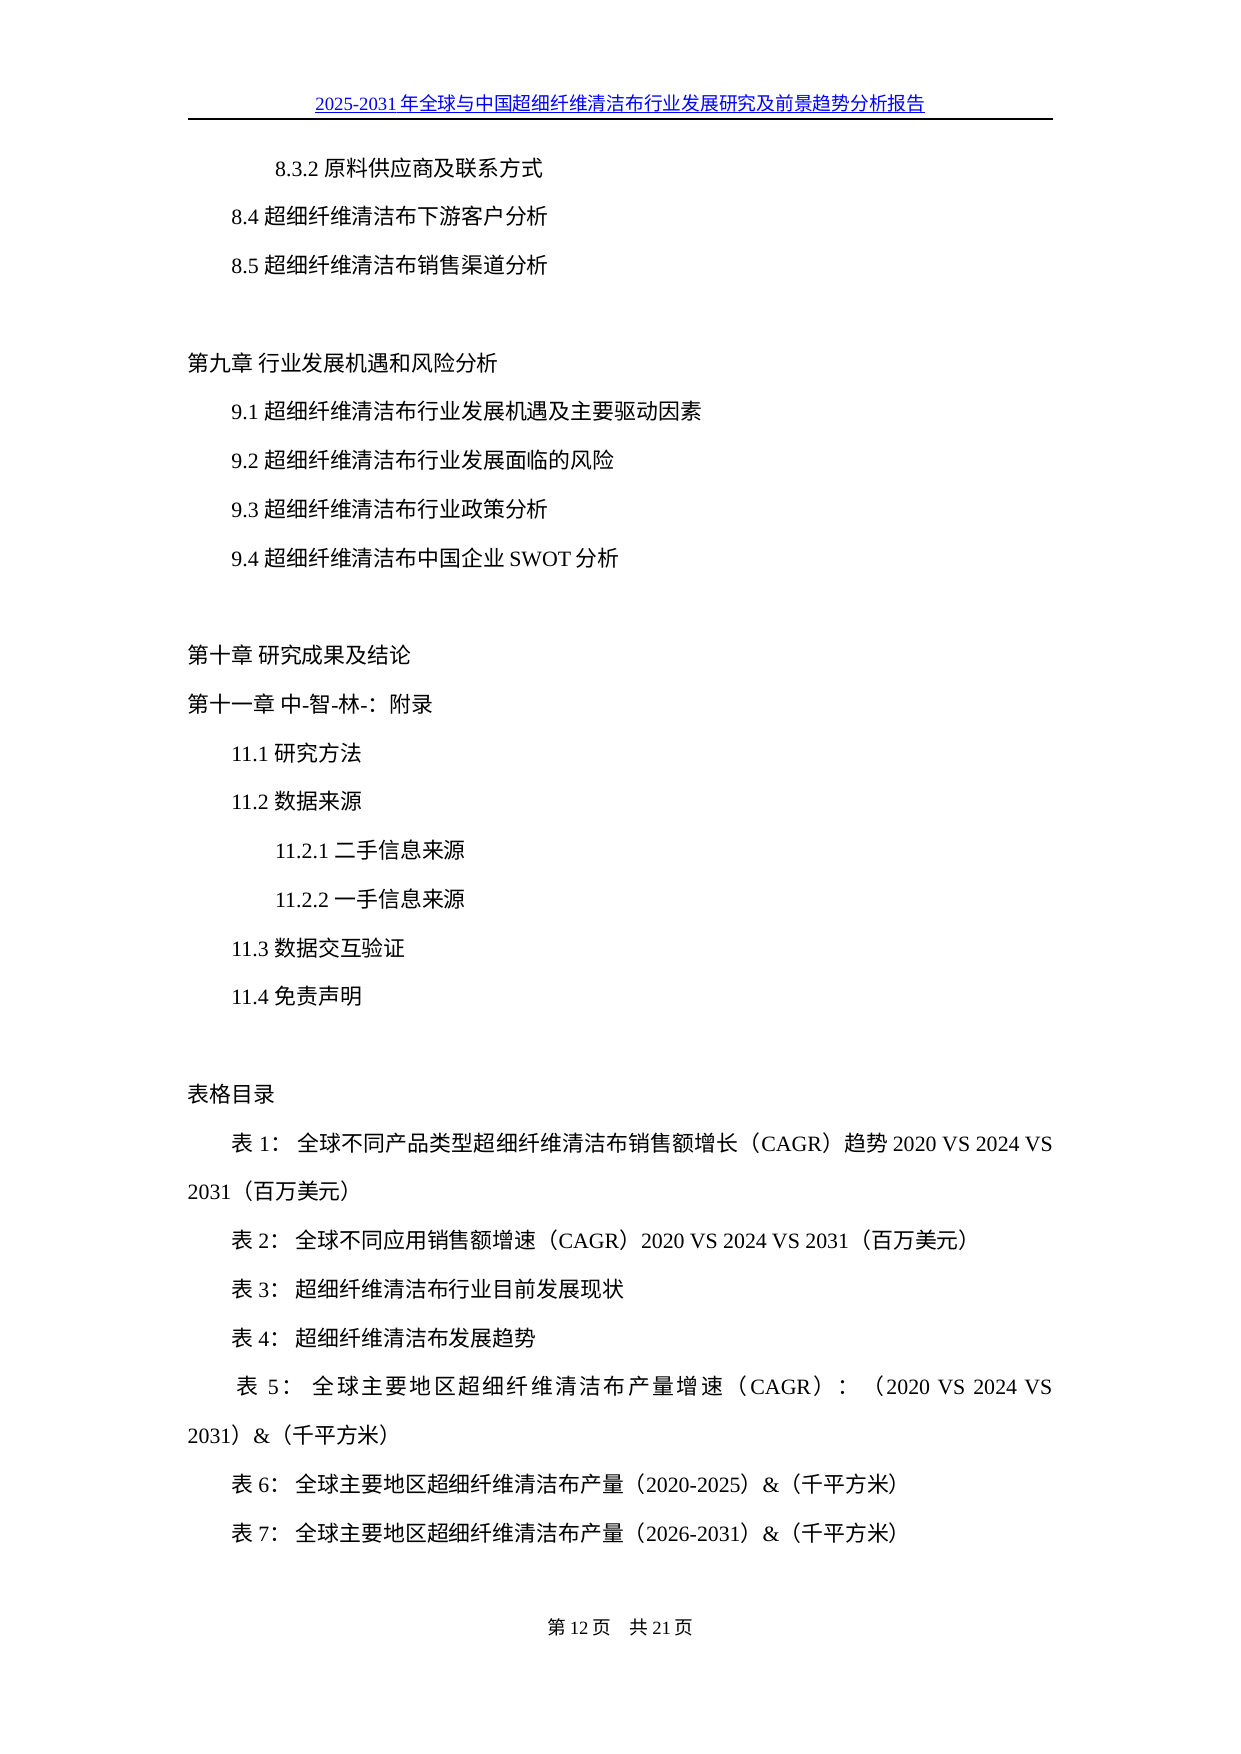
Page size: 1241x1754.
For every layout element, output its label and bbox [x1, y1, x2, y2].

text [187, 150, 1053, 1548]
